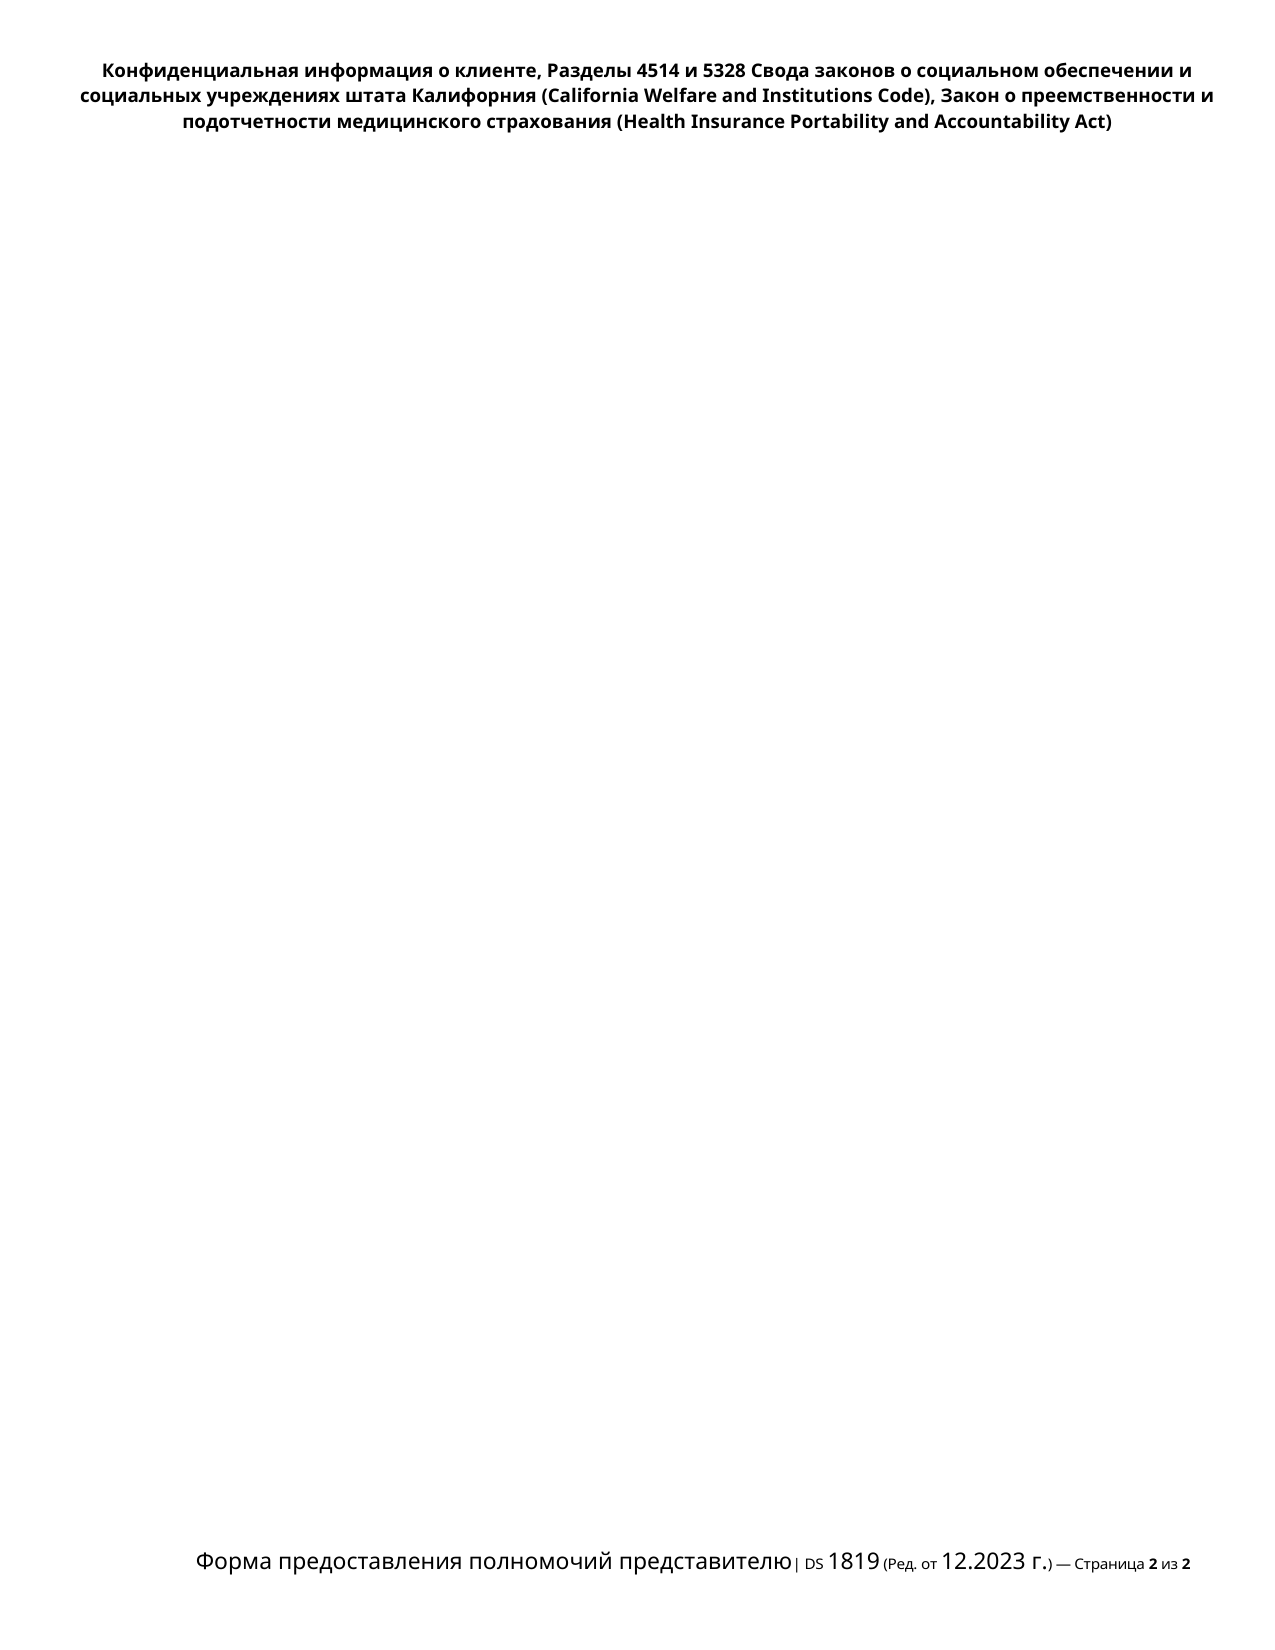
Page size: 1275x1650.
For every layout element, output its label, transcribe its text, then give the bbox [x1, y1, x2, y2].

text Конфиденциальная информация о клиенте, Разделы 4514 и 5328 Свода законов о социальном обеспечении и социальных учреждениях штата Калифорния (California Welfare and Institutions Code), Закон о преемственности и подотчетности медицинского страхования (Health Insurance Portability and Accountability Act) [75, 57, 1219, 133]
